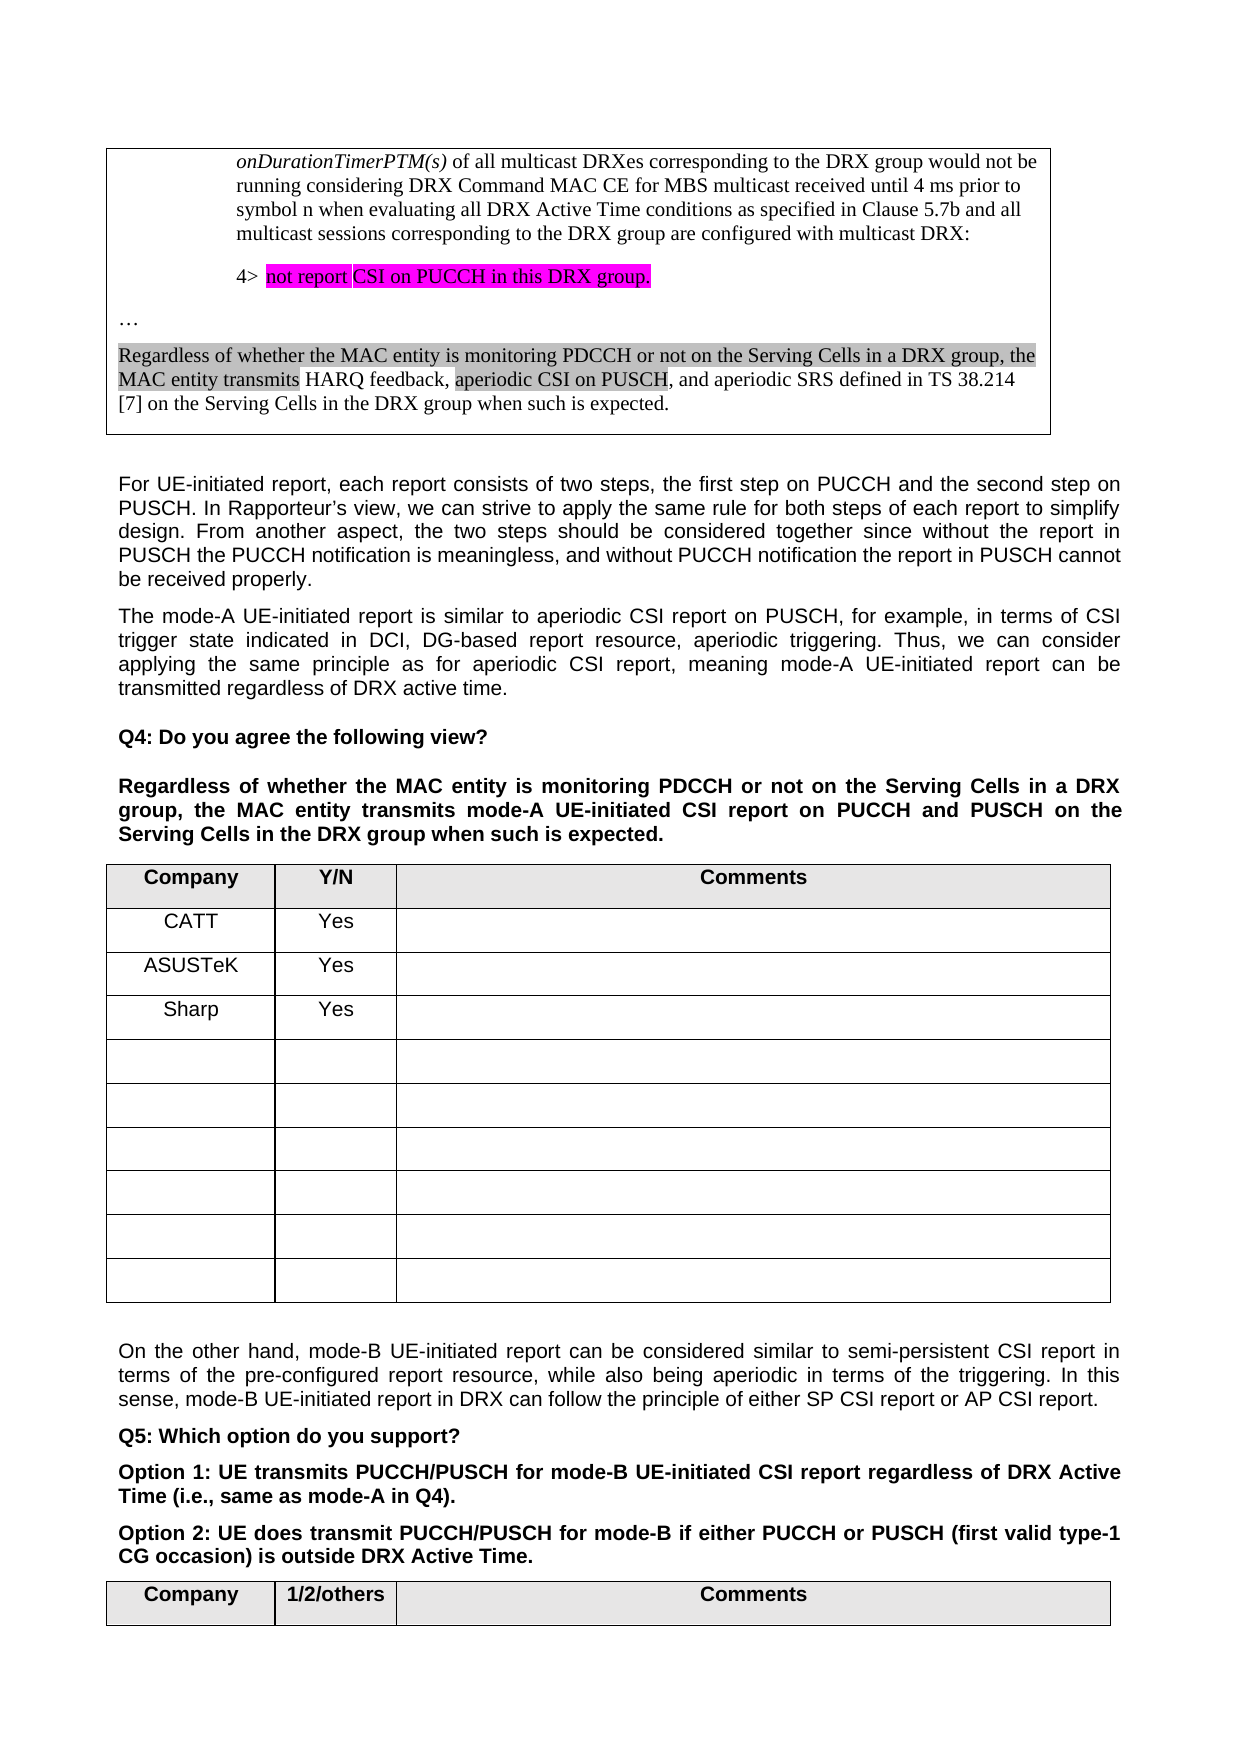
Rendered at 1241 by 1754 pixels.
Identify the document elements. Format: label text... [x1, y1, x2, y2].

table_cell [397, 1084, 1110, 1127]
table_cell [397, 1215, 1110, 1258]
table_cell [276, 1128, 396, 1170]
table_cell [107, 1040, 274, 1083]
text The mode-A UE-initiated report is similar to aperiodic CSI report on PUSCH, for example, in terms of CSI trigger state indicated in DCI, DG-based report resource, aperiodic triggering. Thus, we can consider applying the same principle as for aperiodic CSI report, meaning mode-A UE-initiated report can be transmitted regardless of DRX active time. [118, 604, 1122, 699]
table_cell [397, 1128, 1110, 1170]
text On the other hand, mode-B UE-initiated report can be considered similar to semi-persistent CSI report in terms of the pre-configured report resource, while also being aperiodic in terms of the triggering. In this sense, mode-B UE-initiated report in DRX can follow the principle of either SP CSI report or AP CSI report. [118, 1339, 1122, 1411]
table_cell [107, 1171, 274, 1214]
table_cell Sharp [107, 996, 274, 1039]
table_cell [397, 909, 1110, 952]
table_header Comments [397, 1582, 1110, 1624]
table_cell [276, 1040, 396, 1083]
table_cell [397, 996, 1110, 1039]
text Option 1: UE transmits PUCCH/PUSCH for mode-B UE-initiated CSI report regardless of DRX Active Time (i.e., same as mode-A in Q4). [118, 1460, 1122, 1508]
table_header Comments [397, 865, 1110, 908]
table_cell Yes [276, 909, 396, 952]
text Option 2: UE does transmit PUCCH/PUSCH for mode-B if either PUCCH or PUSCH (first valid type-1 CG occasion) is outside DRX Active Time. [118, 1520, 1122, 1568]
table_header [107, 149, 1050, 434]
table_cell [276, 1215, 396, 1258]
table_cell CATT [107, 909, 274, 952]
table_header Company [107, 1582, 274, 1624]
table_cell [107, 1084, 274, 1127]
table_cell [107, 1215, 274, 1258]
table_cell [276, 1171, 396, 1214]
table_cell [107, 1128, 274, 1170]
text Regardless of whether the MAC entity is monitoring PDCCH or not on the Serving Cells in a DRX group, the MAC entity transmits mode-A UE-initiated CSI report on PUCCH and PUSCH on the Serving Cells in the DRX group when such is expected. [118, 773, 1122, 845]
table_header Company [107, 865, 274, 908]
table_cell [397, 1040, 1110, 1083]
table_cell [397, 953, 1110, 995]
table_header 1/2/others [276, 1582, 396, 1624]
table_cell [276, 1084, 396, 1127]
table_cell ASUSTeK [107, 953, 274, 995]
table_cell [107, 1259, 274, 1302]
table_cell Yes [276, 996, 396, 1039]
table_cell [397, 1259, 1110, 1302]
table_cell [276, 1259, 396, 1302]
table_cell Yes [276, 953, 396, 995]
text Q5: Which option do you support? [118, 1423, 1122, 1447]
text Q4: Do you agree the following view? [118, 724, 1122, 748]
table_header Y/N [276, 865, 396, 908]
table_cell [397, 1171, 1110, 1214]
text For UE-initiated report, each report consists of two steps, the first step on PUCCH and the second step on PUSCH. In Rapporteur’s view, we can strive to apply the same rule for both steps of each report to simplify design. From another aspect, the two steps should be considered together since without the report in PUSCH the PUCCH notification is meaningless, and without PUCCH notification the report in PUSCH cannot be received properly. [118, 471, 1122, 591]
